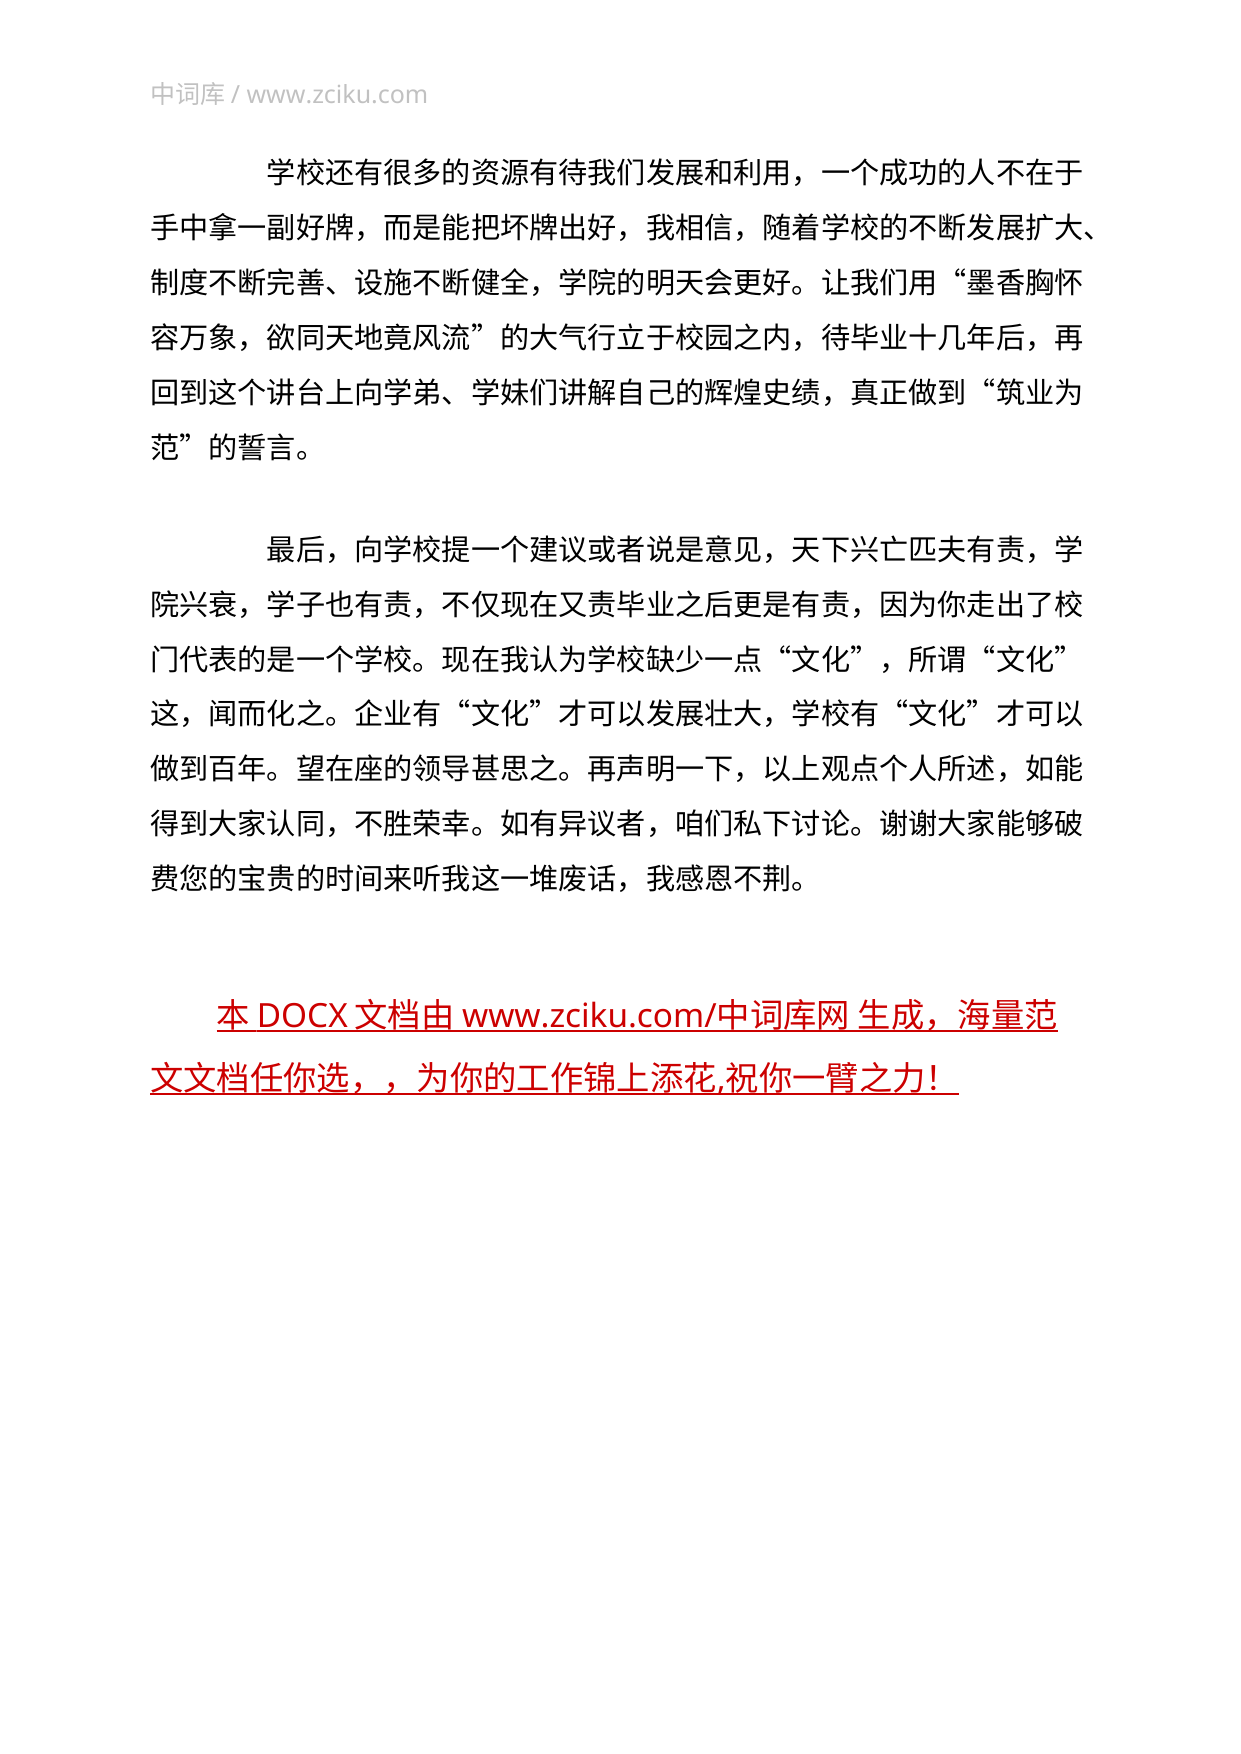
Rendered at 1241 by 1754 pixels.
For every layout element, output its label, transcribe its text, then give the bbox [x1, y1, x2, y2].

text 本DOCX文档由 www.zciku.com/中词库网 生成，海量范文文档任你选，，为你的工作锦上添花,祝你一臂之力！ [150, 989, 1090, 1100]
text 学校还有很多的资源有待我们发展和利用，一个成功的人不在于手中拿一副好牌，而是能把坏牌出好，我相信，随着学校的不断发展扩大、制度不断完善、设施不断健全，学院的明天会更好。让我们用“墨香胸怀容万象，欲同天地竟风流”的大气行立于校园之内，待毕业十几年后，再回到这个讲台上向学弟、学妹们讲解自己的辉煌史绩，真正做到“筑业为范”的誓言。 [150, 150, 1090, 467]
text 最后，向学校提一个建议或者说是意见，天下兴亡匹夫有责，学院兴衰，学子也有责，不仅现在又责毕业之后更是有责，因为你走出了校门代表的是一个学校。现在我认为学校缺少一点“文化”，所谓“文化”这，闻而化之。企业有“文化”才可以发展壮大，学校有“文化”才可以做到百年。望在座的领导甚思之。再声明一下，以上观点个人所述，如能得到大家认同，不胜荣幸。如有异议者，咱们私下讨论。谢谢大家能够破费您的宝贵的时间来听我这一堆废话，我感恩不荆。 [150, 526, 1090, 898]
